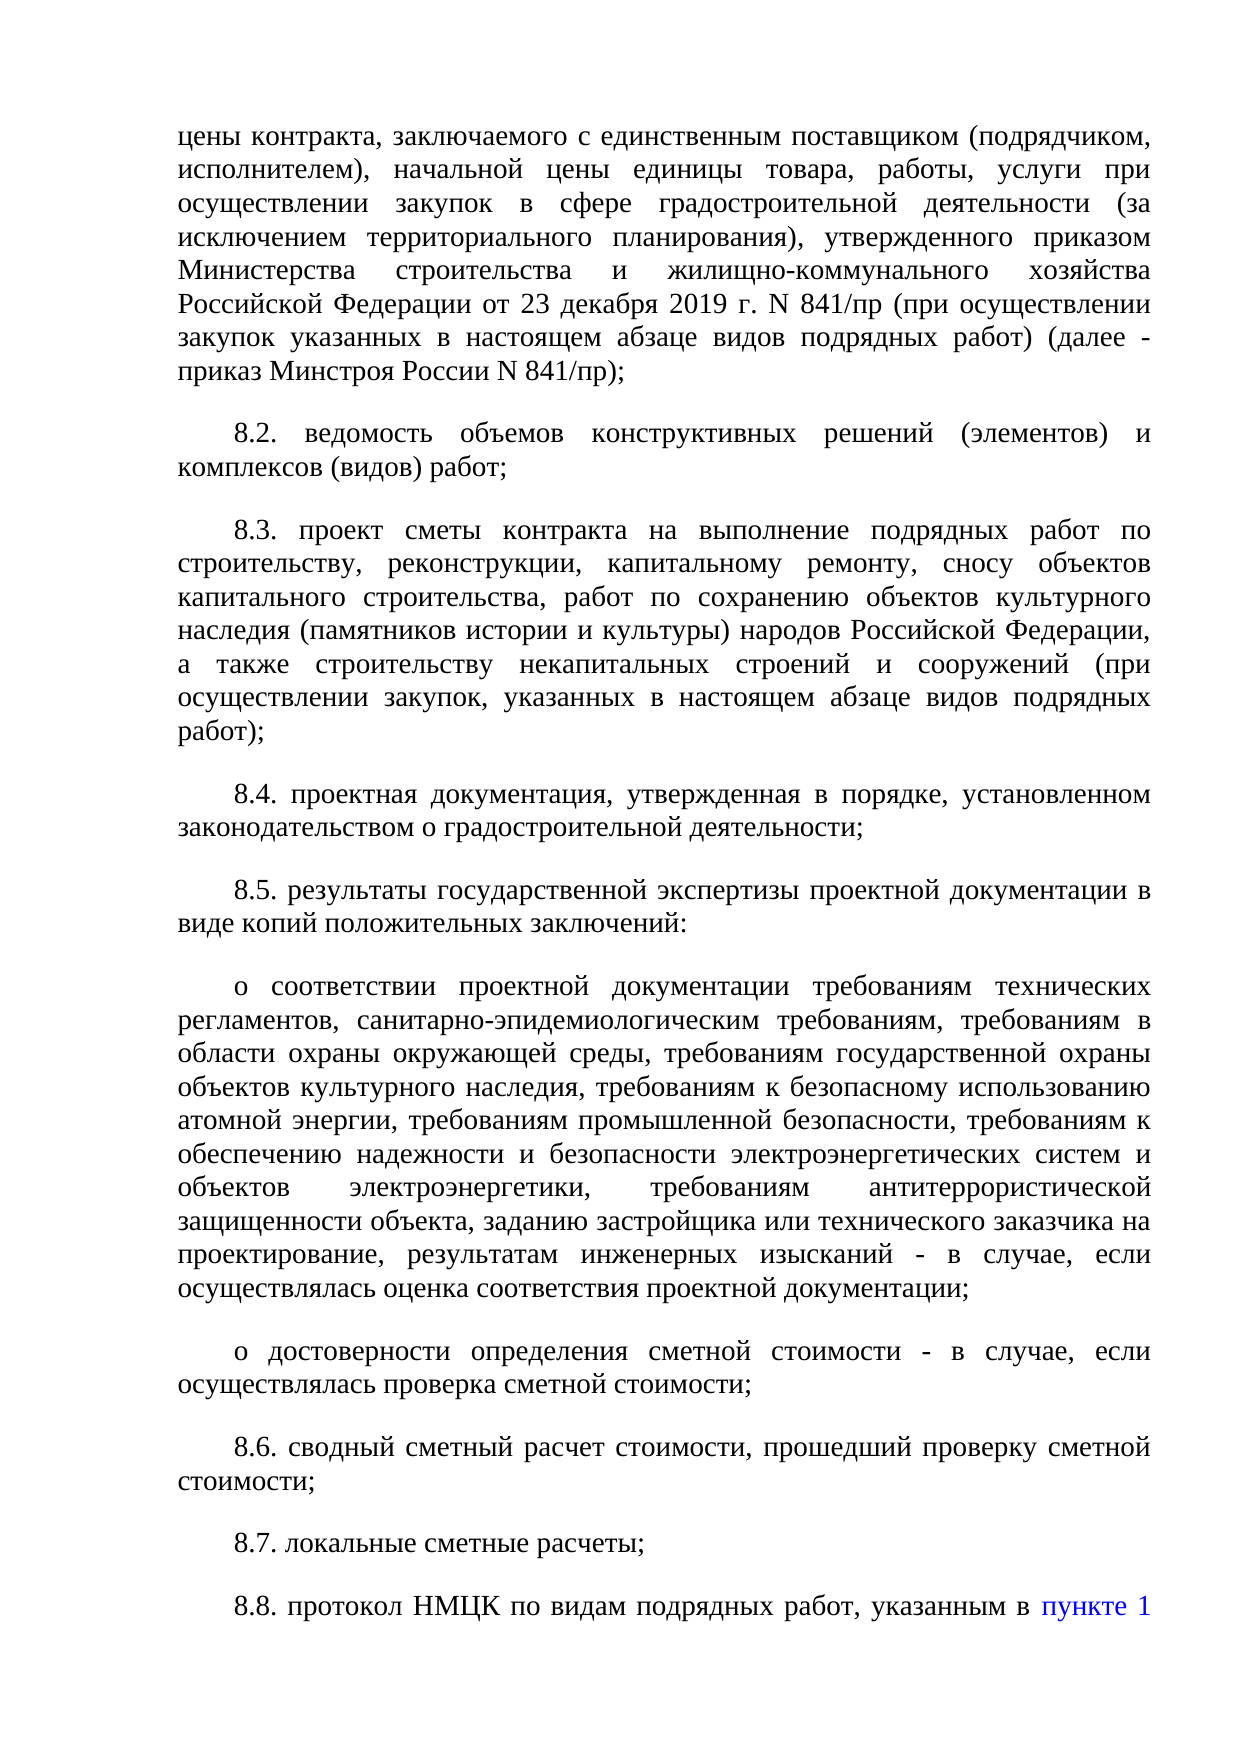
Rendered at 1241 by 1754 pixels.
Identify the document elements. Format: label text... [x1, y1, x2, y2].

text о достоверности определения сметной стоимости - в случае, если осуществлялась проверка сметной стоимости; [177, 1333, 1152, 1400]
text 8.5. результаты государственной экспертизы проектной документации в виде копий положительных заключений: [177, 872, 1152, 939]
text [177, 118, 1152, 386]
text 8.6. сводный сметный расчет стоимости, прошедший проверку сметной стоимости; [177, 1429, 1152, 1496]
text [177, 1588, 1152, 1622]
text о соответствии проектной документации требованиям технических регламентов, санитарно-эпидемиологическим требованиям, требованиям в области охраны окружающей среды, требованиям государственной охраны объектов культурного наследия, требованиям к безопасному использованию атомной энергии, требованиям промышленной безопасности, требованиям к обеспечению надежности и безопасности электроэнергетических систем и объектов электроэнергетики, требованиям антитеррористической защищенности объекта, заданию застройщика или технического заказчика на проектирование, результатам инженерных изысканий - в случае, если осуществлялась оценка соответствия проектной документации; [177, 968, 1152, 1304]
text 8.3. проект сметы контракта на выполнение подрядных работ по строительству, реконструкции, капитальному ремонту, сносу объектов капитального строительства, работ по сохранению объектов культурного наследия (памятников истории и культуры) народов Российской Федерации, а также строительству некапитальных строений и сооружений (при осуществлении закупок, указанных в настоящем абзаце видов подрядных работ); [177, 512, 1152, 747]
text 8.2. ведомость объемов конструктивных решений (элементов) и комплексов (видов) работ; [177, 416, 1152, 483]
text 8.7. локальные сметные расчеты; [177, 1525, 1152, 1559]
text 8.4. проектная документация, утвержденная в порядке, установленном законодательством о градостроительной деятельности; [177, 776, 1152, 843]
